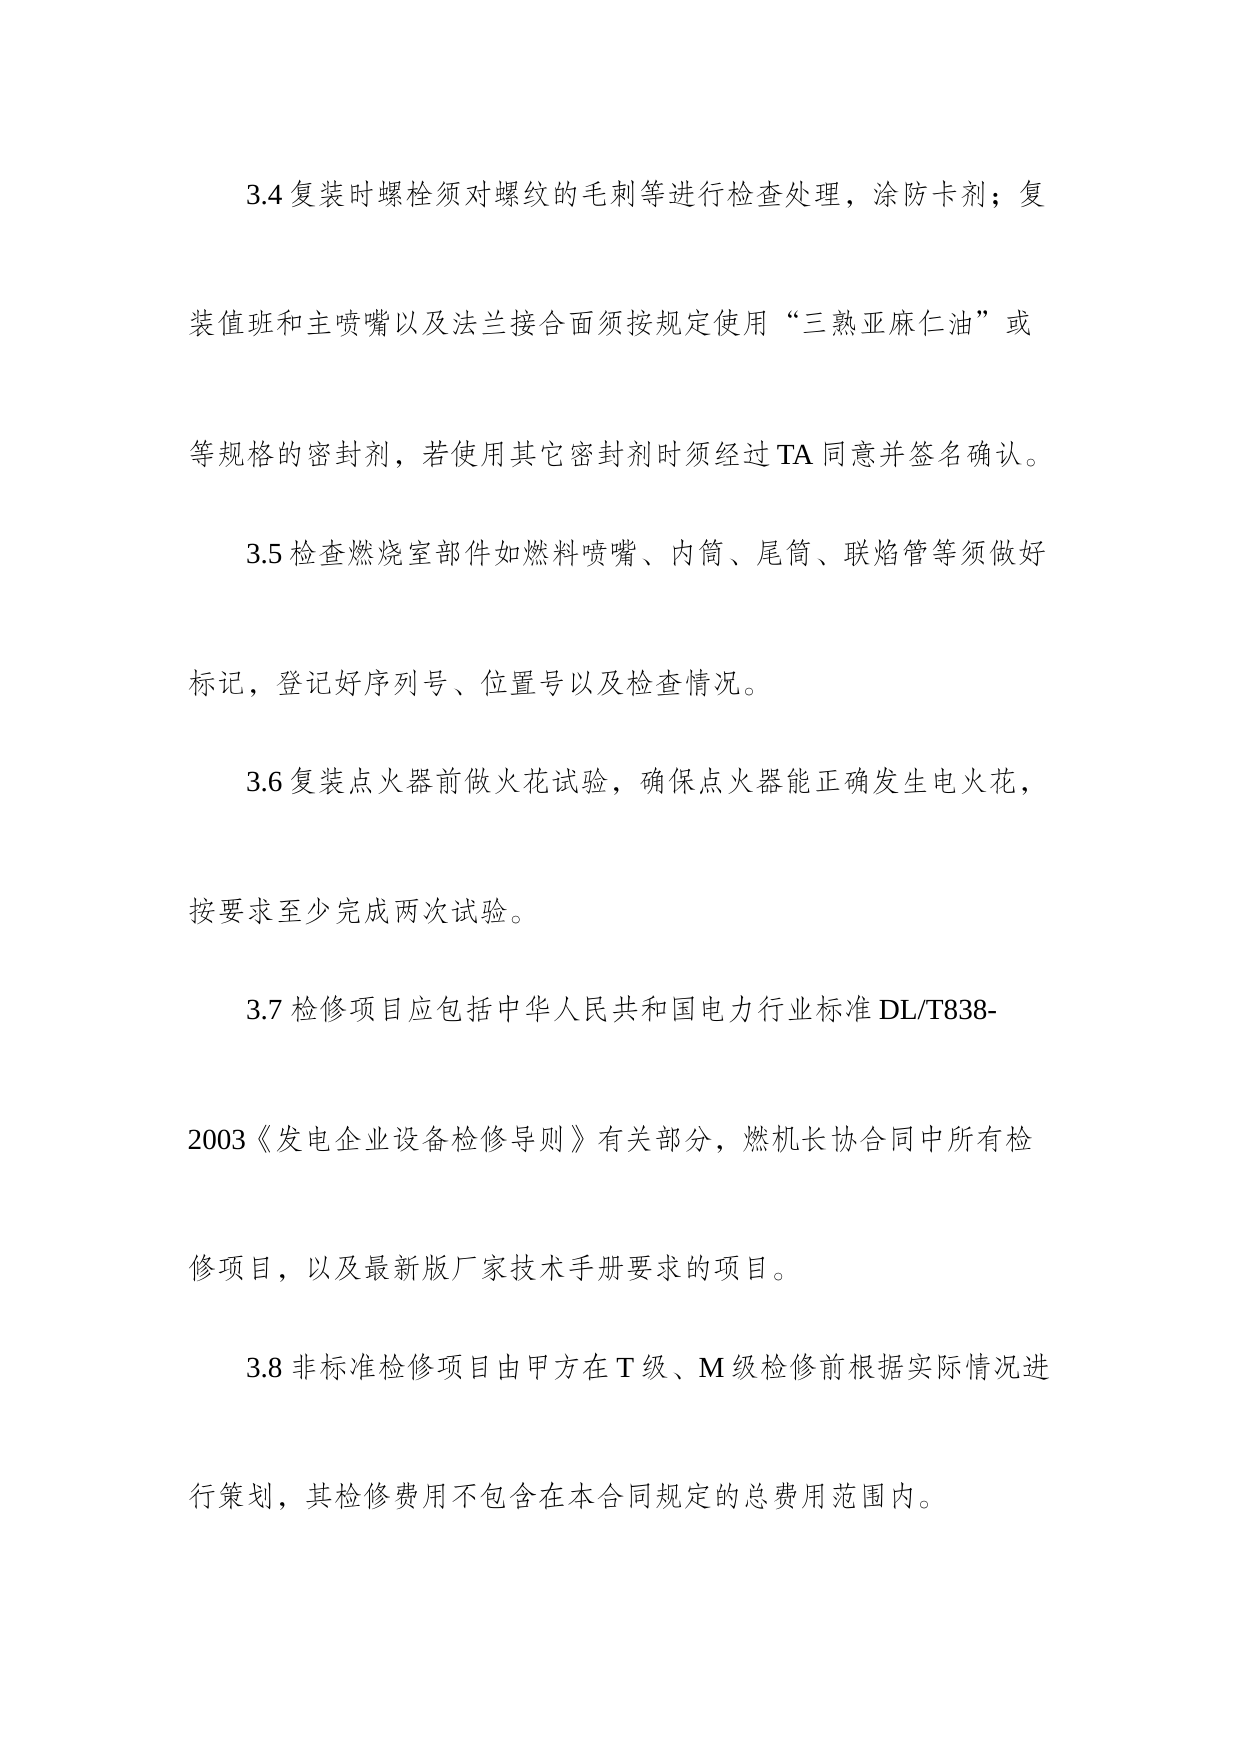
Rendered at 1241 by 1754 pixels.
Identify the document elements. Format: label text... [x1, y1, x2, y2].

text 3.7 检修项目应包括中华人民共和国电力行业标准DL/T838-2003《发电企业设备检修导则》有关部分，燃机长协合同中所有检修项目，以及最新版厂家技术手册要求的项目。 [187, 977, 1053, 1302]
text 3.5检查燃烧室部件如燃料喷嘴、内筒、尾筒、联焰管等须做好标记，登记好序列号、位置号以及检查情况。 [187, 521, 1053, 716]
text 3.4复装时螺栓须对螺纹的毛刺等进行检查处理，涂防卡剂；复装值班和主喷嘴以及法兰接合面须按规定使用“三熟亚麻仁油”或等规格的密封剂，若使用其它密封剂时须经过TA同意并签名确认。 [187, 162, 1053, 487]
text 3.6复装点火器前做火花试验，确保点火器能正确发生电火花，按要求至少完成两次试验。 [187, 749, 1053, 944]
text 3.8 非标准检修项目由甲方在T级、M级检修前根据实际情况进行策划，其检修费用不包含在本合同规定的总费用范围内。 [187, 1335, 1053, 1530]
